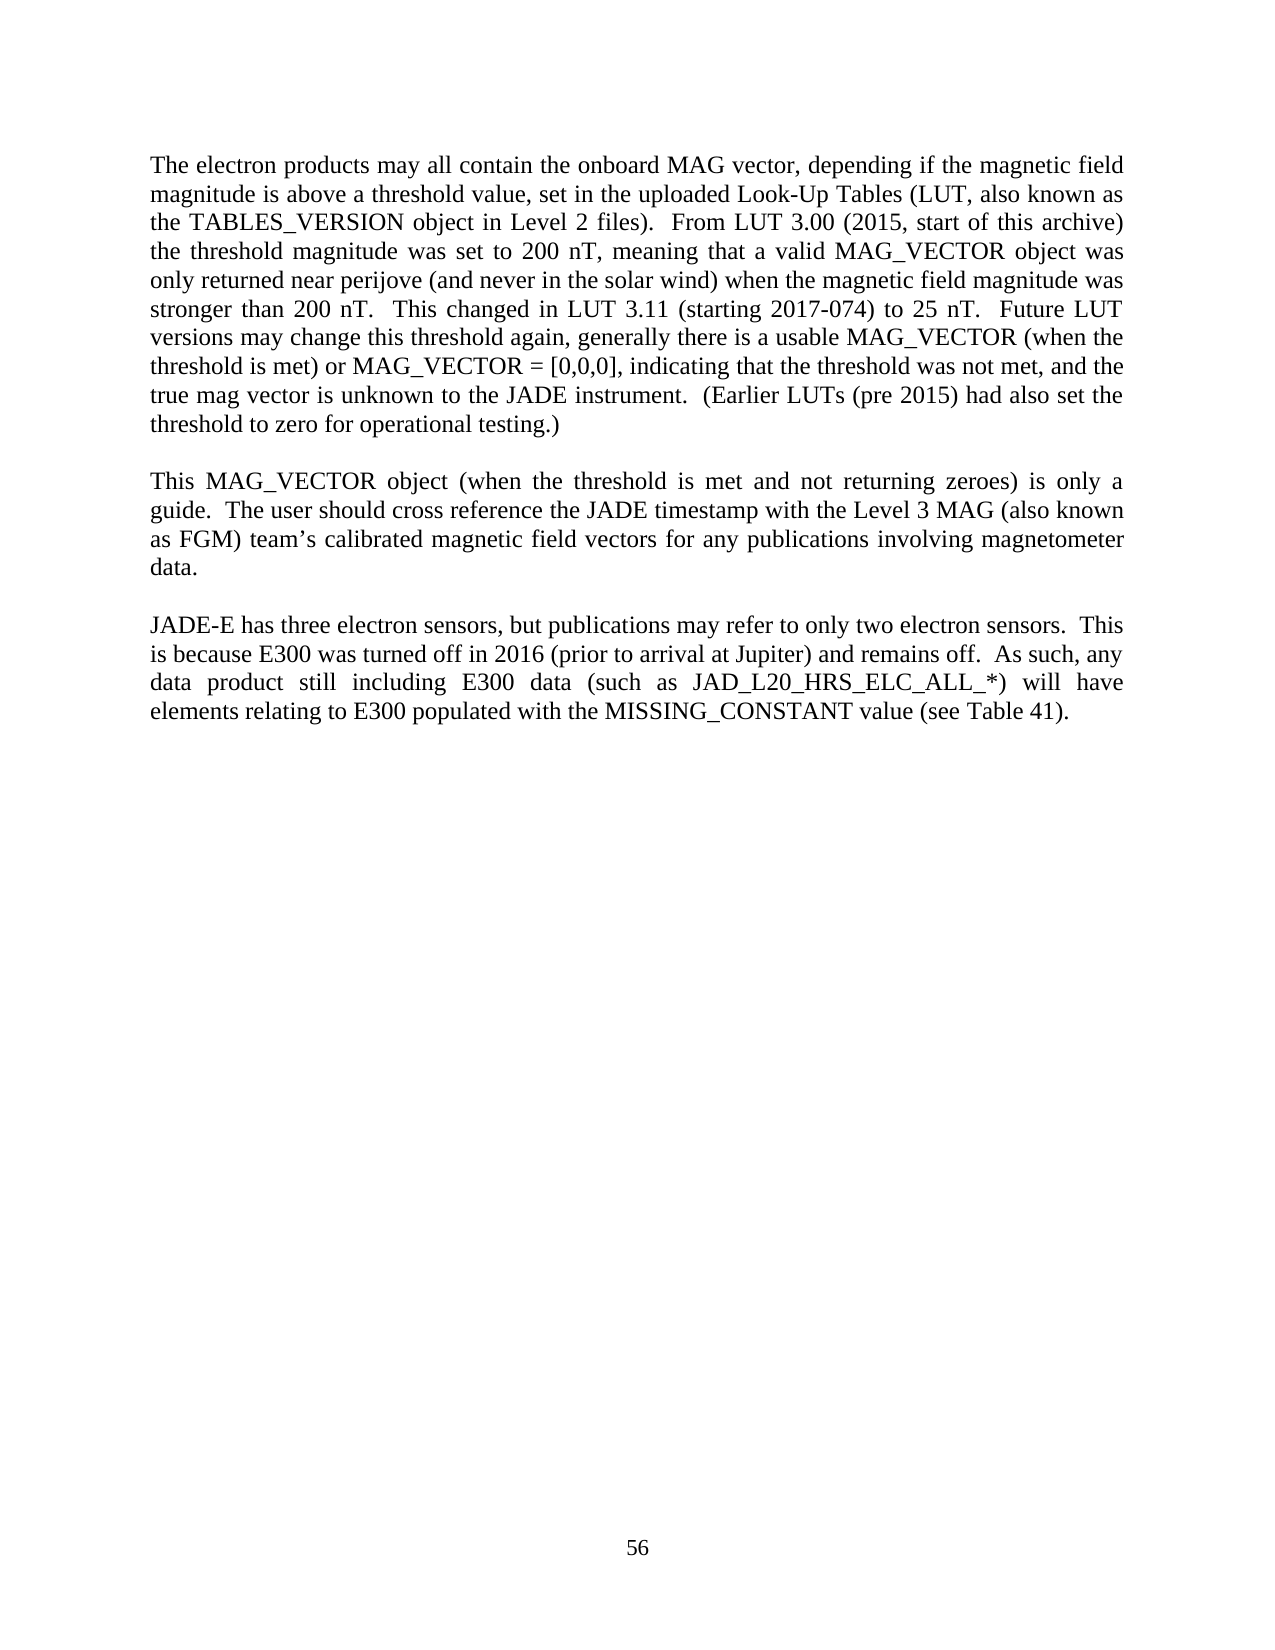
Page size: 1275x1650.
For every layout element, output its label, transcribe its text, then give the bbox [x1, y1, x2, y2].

text The electron products may all contain the onboard MAG vector, depending if the magnetic field magnitude is above a threshold value, set in the uploaded Look-Up Tables (LUT, also known as the TABLES_VERSION object in Level 2 files). From LUT 3.00 (2015, start of this archive) the threshold magnitude was set to 200 nT, meaning that a valid MAG_VECTOR object was only returned near perijove (and never in the solar wind) when the magnetic field magnitude was stronger than 200 nT. This changed in LUT 3.11 (starting 2017-074) to 25 nT. Future LUT versions may change this threshold again, generally there is a usable MAG_VECTOR (when the threshold is met) or MAG_VECTOR = [0,0,0], indicating that the threshold was not met, and the true mag vector is unknown to the JADE instrument. (Earlier LUTs (pre 2015) had also set the threshold to zero for operational testing.) [150, 150, 1125, 437]
text This MAG_VECTOR object (when the threshold is met and not returning zeroes) is only a guide. The user should cross reference the JADE timestamp with the Level 3 MAG (also known as FGM) team’s calibrated magnetic field vectors for any publications involving magnetometer data. [150, 466, 1125, 581]
text JADE-E has three electron sensors, but publications may refer to only two electron sensors. This is because E300 was turned off in 2016 (prior to arrival at Jupiter) and remains off. As such, any data product still including E300 data (such as JAD_L20_HRS_ELC_ALL_*) will have elements relating to E300 populated with the MISSING_CONSTANT value (see Table 41). [150, 610, 1125, 725]
